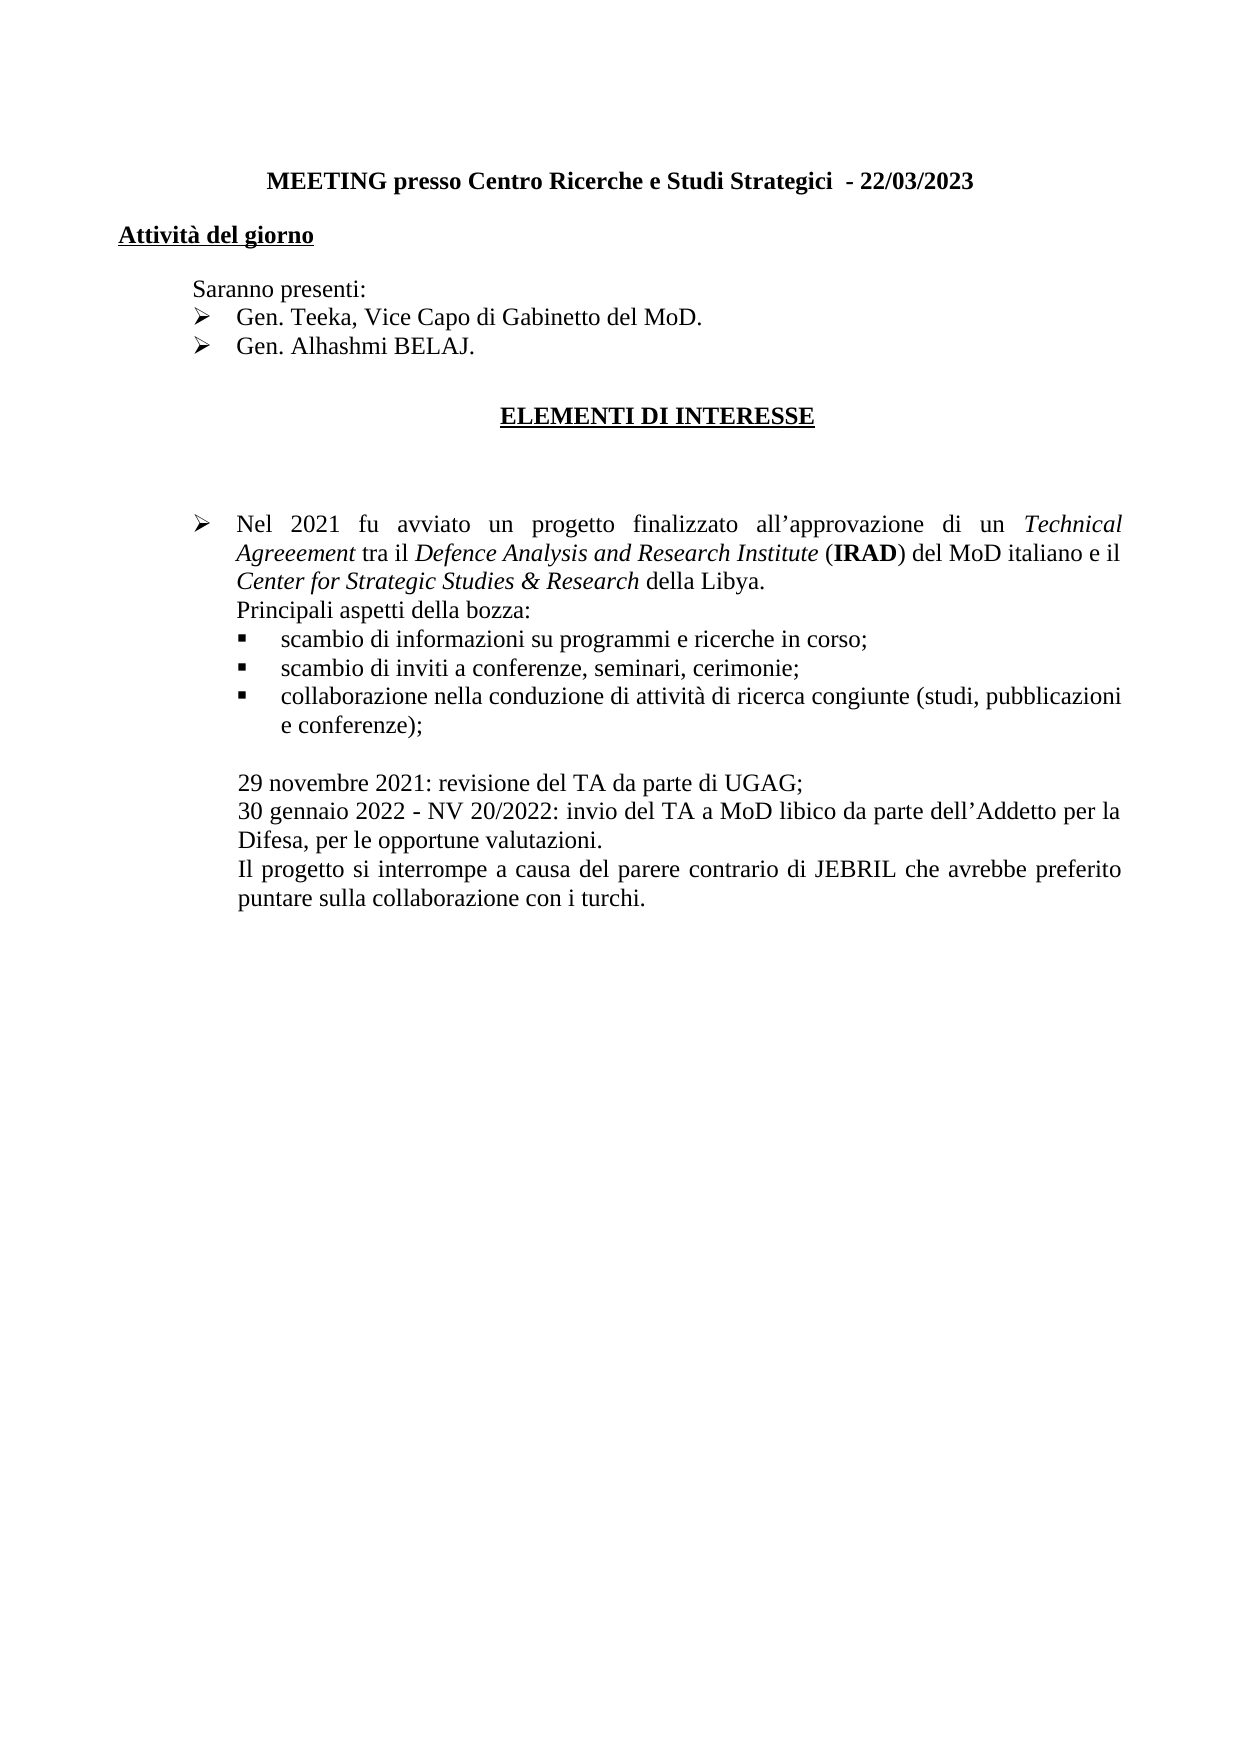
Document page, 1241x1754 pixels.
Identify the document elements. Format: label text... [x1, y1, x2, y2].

list ELEMENTI DI INTERESSE [193, 401, 1122, 430]
text Il progetto si interrompe a causa del parere contrario di JEBRIL che avrebbe preferito puntare sulla collaborazione con i turchi. [238, 854, 1122, 911]
list Center for Strategic Studies & Research della Libya. [236, 566, 1122, 595]
list Saranno presenti: [192, 274, 1122, 302]
text 30 gennaio 2022 - NV 20/2022: invio del TA a MoD libico da parte dell’Addetto per la Difesa, per le opportune valutazioni. [238, 796, 1122, 854]
list scambio di inviti a conferenze, seminari, cerimonie; [236, 653, 1122, 681]
list Principali aspetti della bozza: [236, 595, 1122, 624]
text Attività del giorno [118, 220, 1122, 249]
list collaborazione nella conduzione di attività di ricerca congiunte (studi, pubblicazioni e conferenze); [236, 681, 1122, 739]
text MEETING presso Centro Ricerche e Studi Strategici - 22/03/2023 [118, 166, 1122, 195]
list scambio di informazioni su programmi e ricerche in corso; [236, 624, 1122, 653]
list Gen. Teeka, Vice Capo di Gabinetto del MoD. [192, 302, 1122, 331]
list Nel 2021 fu avviato un progetto finalizzato all’approvazione di un Technical Agreeement tra il Defence Analysis and Research Institute (IRAD) del MoD italiano e il [192, 509, 1122, 566]
list Gen. Alhashmi BELAJ. [192, 331, 1122, 360]
text 29 novembre 2021: revisione del TA da parte di UGAG; [238, 768, 1122, 796]
